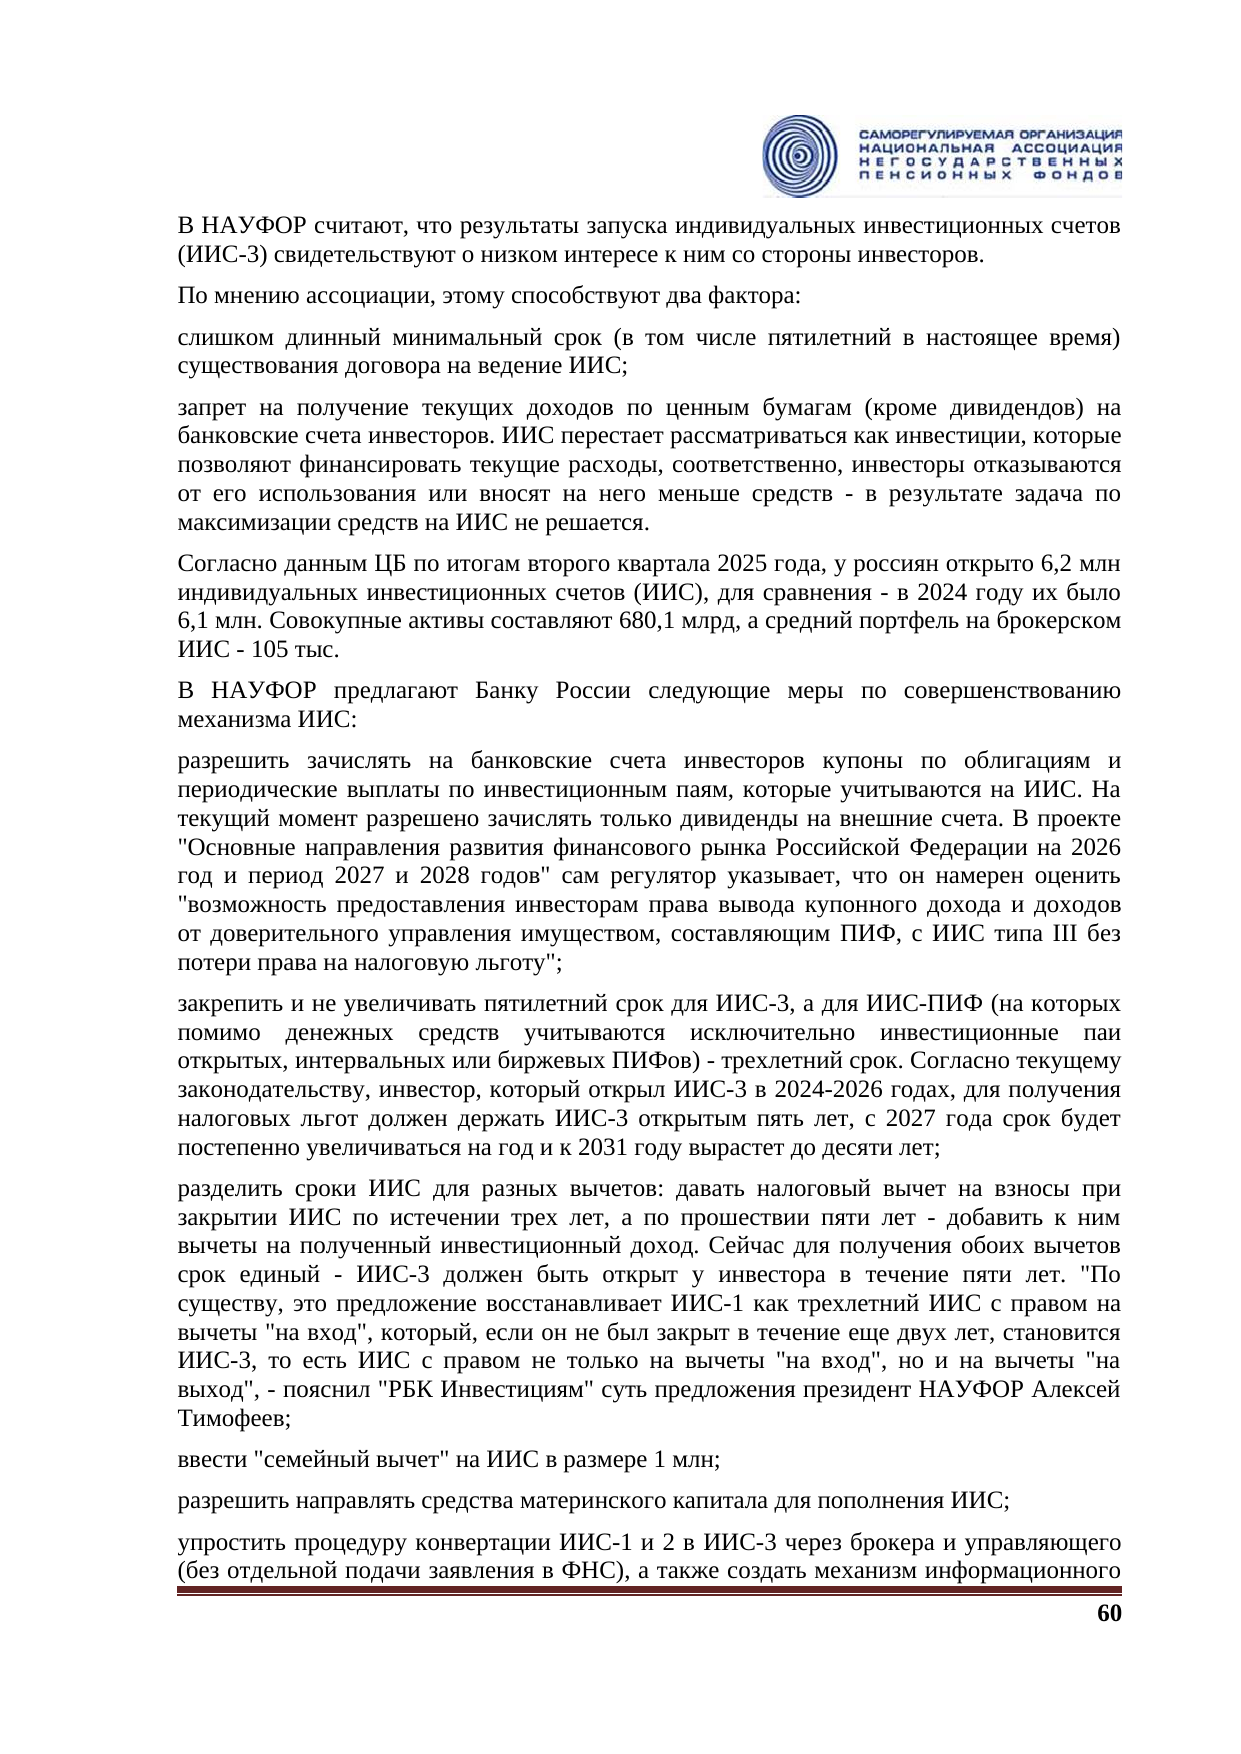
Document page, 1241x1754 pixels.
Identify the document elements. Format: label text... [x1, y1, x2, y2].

picture [762, 115, 1123, 198]
text разделить сроки ИИС для разных вычетов: давать налоговый вычет на взносы при закрытии ИИС по истечении трех лет, а по прошествии пяти лет - добавить к ним вычеты на полученный инвестиционный доход. Сейчас для получения обоих вычетов срок единый - ИИС-3 должен быть открыт у инвестора в течение пяти лет. "По существу, это предложение восстанавливает ИИС-1 как трехлетний ИИС с правом на вычеты "на вход", который, если он не был закрыт в течение еще двух лет, становится ИИС-3, то есть ИИС с правом не только на вычеты "на вход", но и на вычеты "на выход", - пояснил "РБК Инвестициям" суть предложения президент НАУФОР Алексей Тимофеев; [177, 1173, 1122, 1432]
text разрешить зачислять на банковские счета инвесторов купоны по облигациям и периодические выплаты по инвестиционным паям, которые учитываются на ИИС. На текущий момент разрешено зачислять только дивиденды на внешние счета. В проекте "Основные направления развития финансового рынка Российской Федерации на 2026 год и период 2027 и 2028 годов" сам регулятор указывает, что он намерен оценить "возможность предоставления инвесторам права вывода купонного дохода и доходов от доверительного управления имуществом, составляющим ПИФ, с ИИС типа III без потери права на налоговую льготу"; [177, 745, 1122, 975]
text Согласно данным ЦБ по итогам второго квартала 2025 года, у россиян открыто 6,2 млн индивидуальных инвестиционных счетов (ИИС), для сравнения - в 2024 году их было 6,1 млн. Совокупные активы составляют 680,1 млрд, а средний портфель на брокерском ИИС - 105 тыс. [177, 548, 1122, 663]
text слишком длинный минимальный срок (в том числе пятилетний в настоящее время) существования договора на ведение ИИС; [177, 322, 1122, 379]
text закрепить и не увеличивать пятилетний срок для ИИС-3, а для ИИС-ПИФ (на которых помимо денежных средств учитываются исключительно инвестиционные паи открытых, интервальных или биржевых ПИФов) - трехлетний срок. Согласно текущему законодательству, инвестор, который открыл ИИС-3 в 2024-2026 годах, для получения налоговых льгот должен держать ИИС-3 открытым пять лет, с 2027 года срок будет постепенно увеличиваться на год и к 2031 году вырастет до десяти лет; [177, 988, 1122, 1160]
text ввести "семейный вычет" на ИИС в размере 1 млн; [177, 1444, 1122, 1473]
text В НАУФОР предлагают Банку России следующие меры по совершенствованию механизма ИИС: [177, 675, 1122, 733]
text запрет на получение текущих доходов по ценным бумагам (кроме дивидендов) на банковские счета инвесторов. ИИС перестает рассматриваться как инвестиции, которые позволяют финансировать текущие расходы, соответственно, инвесторы отказываются от его использования или вносят на него меньше средств - в результате задача по максимизации средств на ИИС не решается. [177, 392, 1122, 535]
text разрешить направлять средства материнского капитала для пополнения ИИС; [177, 1485, 1122, 1514]
text В НАУФОР считают, что результаты запуска индивидуальных инвестиционных счетов (ИИС-3) свидетельствуют о низком интересе к ним со стороны инвесторов. [177, 210, 1122, 268]
text По мнению ассоциации, этому способствуют два фактора: [177, 280, 1122, 309]
